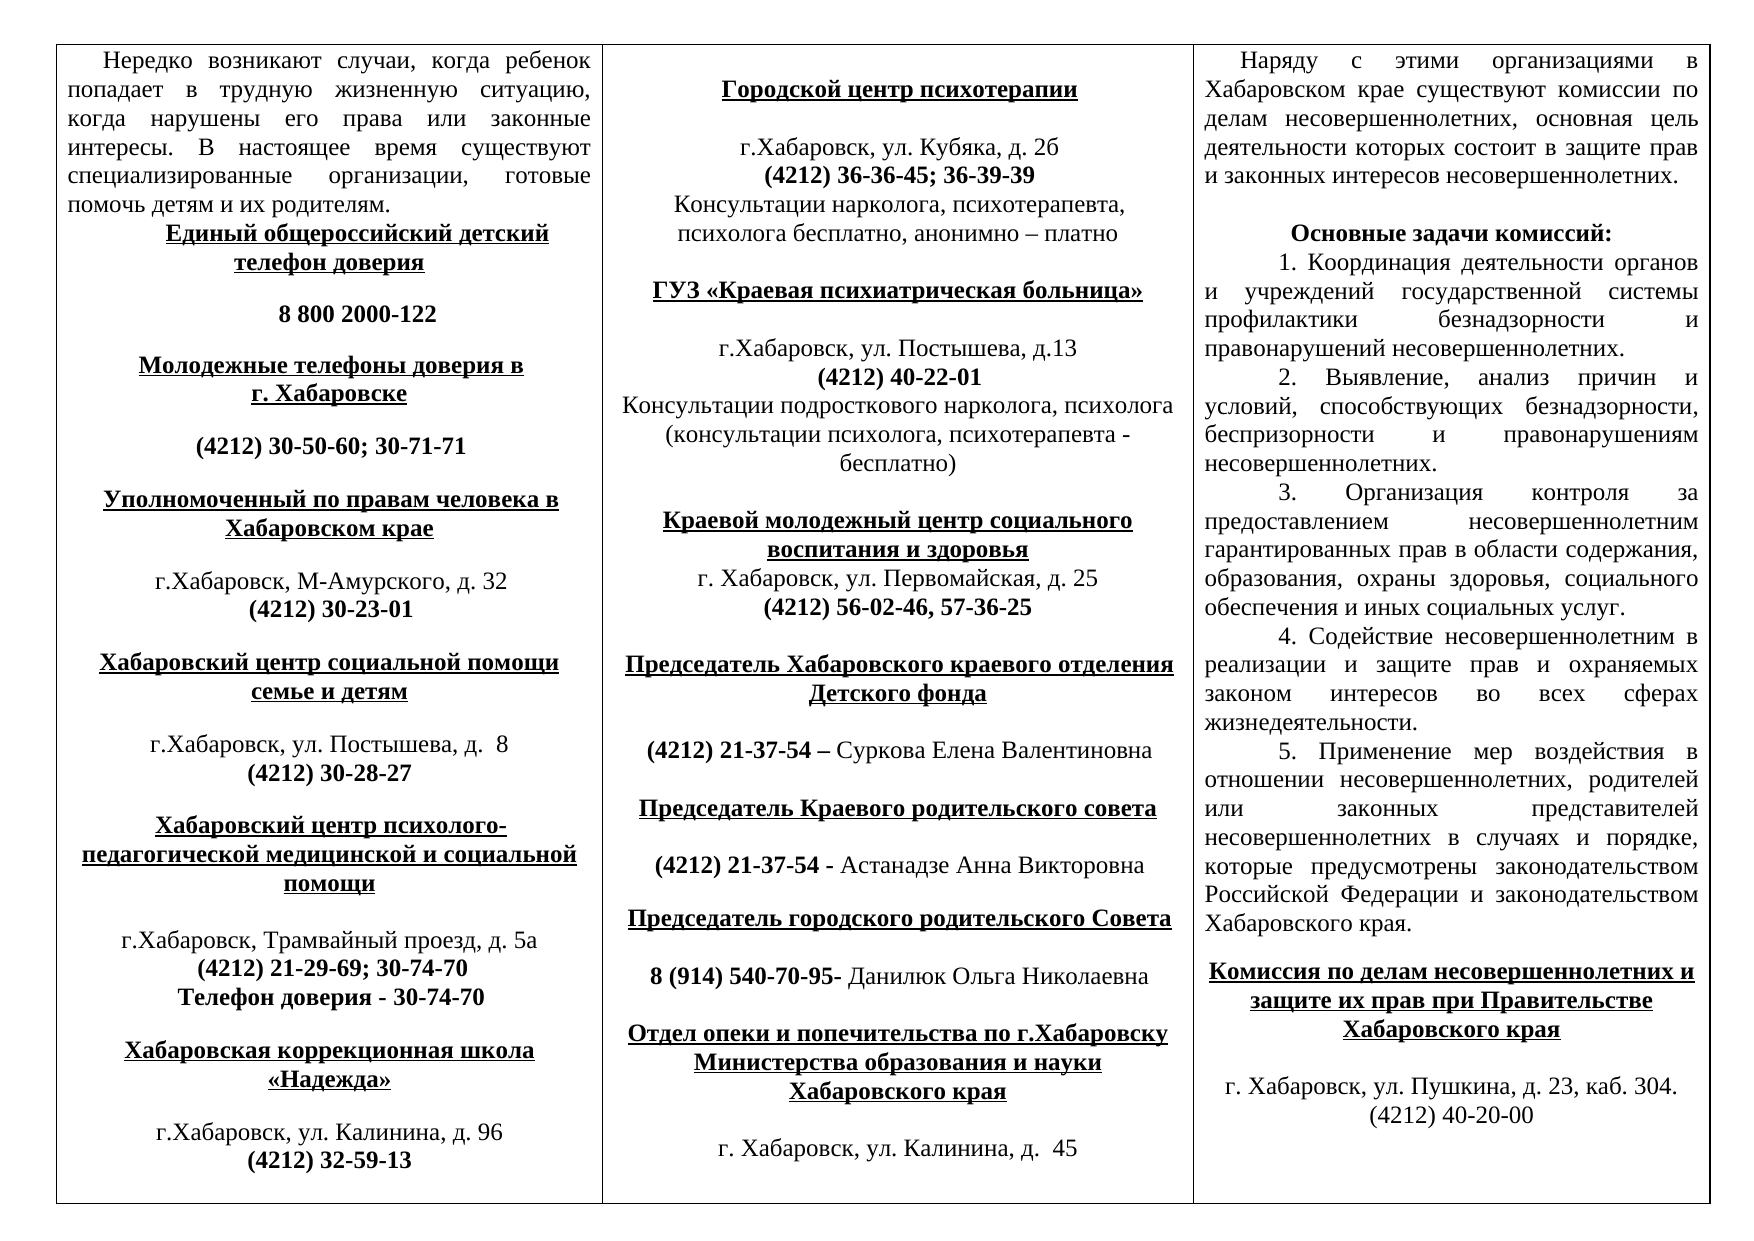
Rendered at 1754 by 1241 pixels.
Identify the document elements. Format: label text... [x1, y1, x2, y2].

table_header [1194, 45, 1709, 1203]
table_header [603, 45, 1193, 1203]
